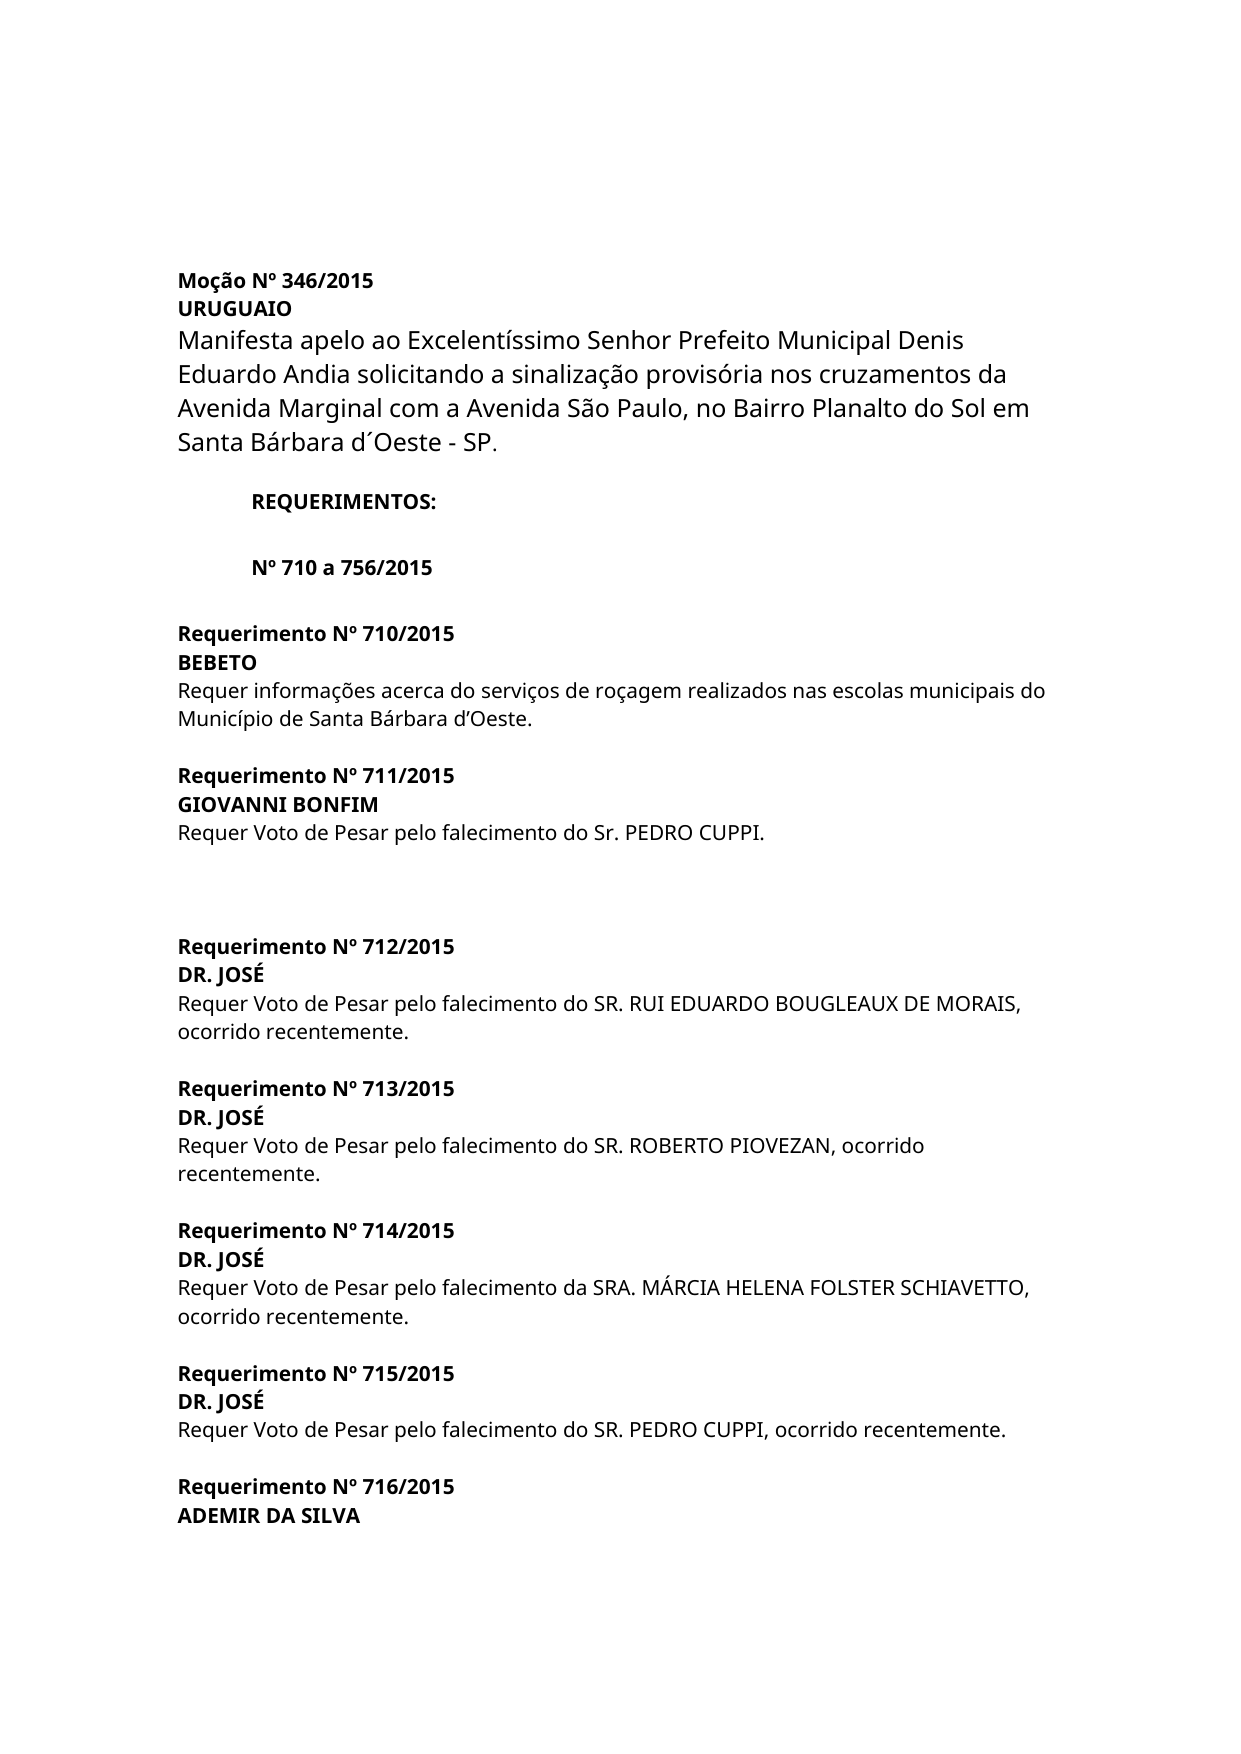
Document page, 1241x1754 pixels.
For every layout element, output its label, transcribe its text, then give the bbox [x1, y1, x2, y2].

text Requer Voto de Pesar pelo falecimento do Sr. PEDRO CUPPI. [177, 818, 1063, 847]
text Requer Voto de Pesar pelo falecimento da SRA. MÁRCIA HELENA FOLSTER SCHIAVETTO, ocorrido recentemente. [177, 1273, 1063, 1330]
text BEBETO [177, 648, 1063, 676]
text Requer informações acerca do serviços de roçagem realizados nas escolas municipais do Município de Santa Bárbara d’Oeste. [177, 676, 1063, 733]
text Requerimento Nº 716/2015 [177, 1472, 1063, 1501]
text Requerimento Nº 712/2015 [177, 932, 1063, 961]
text Manifesta apelo ao Excelentíssimo Senhor Prefeito Municipal Denis Eduardo Andia solicitando a sinalização provisória nos cruzamentos da Avenida Marginal com a Avenida São Paulo, no Bairro Planalto do Sol em Santa Bárbara d´Oeste - SP. [177, 323, 1063, 459]
text Requerimento Nº 711/2015 [177, 761, 1063, 790]
text REQUERIMENTOS: [177, 487, 1063, 516]
text DR. JOSÉ [177, 1103, 1063, 1131]
text GIOVANNI BONFIM [177, 790, 1063, 818]
text Requer Voto de Pesar pelo falecimento do SR. PEDRO CUPPI, ocorrido recentemente. [177, 1416, 1063, 1444]
text DR. JOSÉ [177, 1387, 1063, 1416]
text Requerimento Nº 713/2015 [177, 1074, 1063, 1103]
text Moção Nº 346/2015 [177, 266, 1063, 294]
text Requerimento Nº 715/2015 [177, 1359, 1063, 1387]
text Requerimento Nº 714/2015 [177, 1216, 1063, 1245]
text Requer Voto de Pesar pelo falecimento do SR. ROBERTO PIOVEZAN, ocorrido recentemente. [177, 1131, 1063, 1188]
text Nº 710 a 756/2015 [177, 553, 1063, 582]
text Requer Voto de Pesar pelo falecimento do SR. RUI EDUARDO BOUGLEAUX DE MORAIS, ocorrido recentemente. [177, 989, 1063, 1046]
text DR. JOSÉ [177, 961, 1063, 989]
text Requerimento Nº 710/2015 [177, 619, 1063, 648]
text URUGUAIO [177, 294, 1063, 323]
text DR. JOSÉ [177, 1245, 1063, 1273]
text ADEMIR DA SILVA [177, 1501, 1063, 1529]
